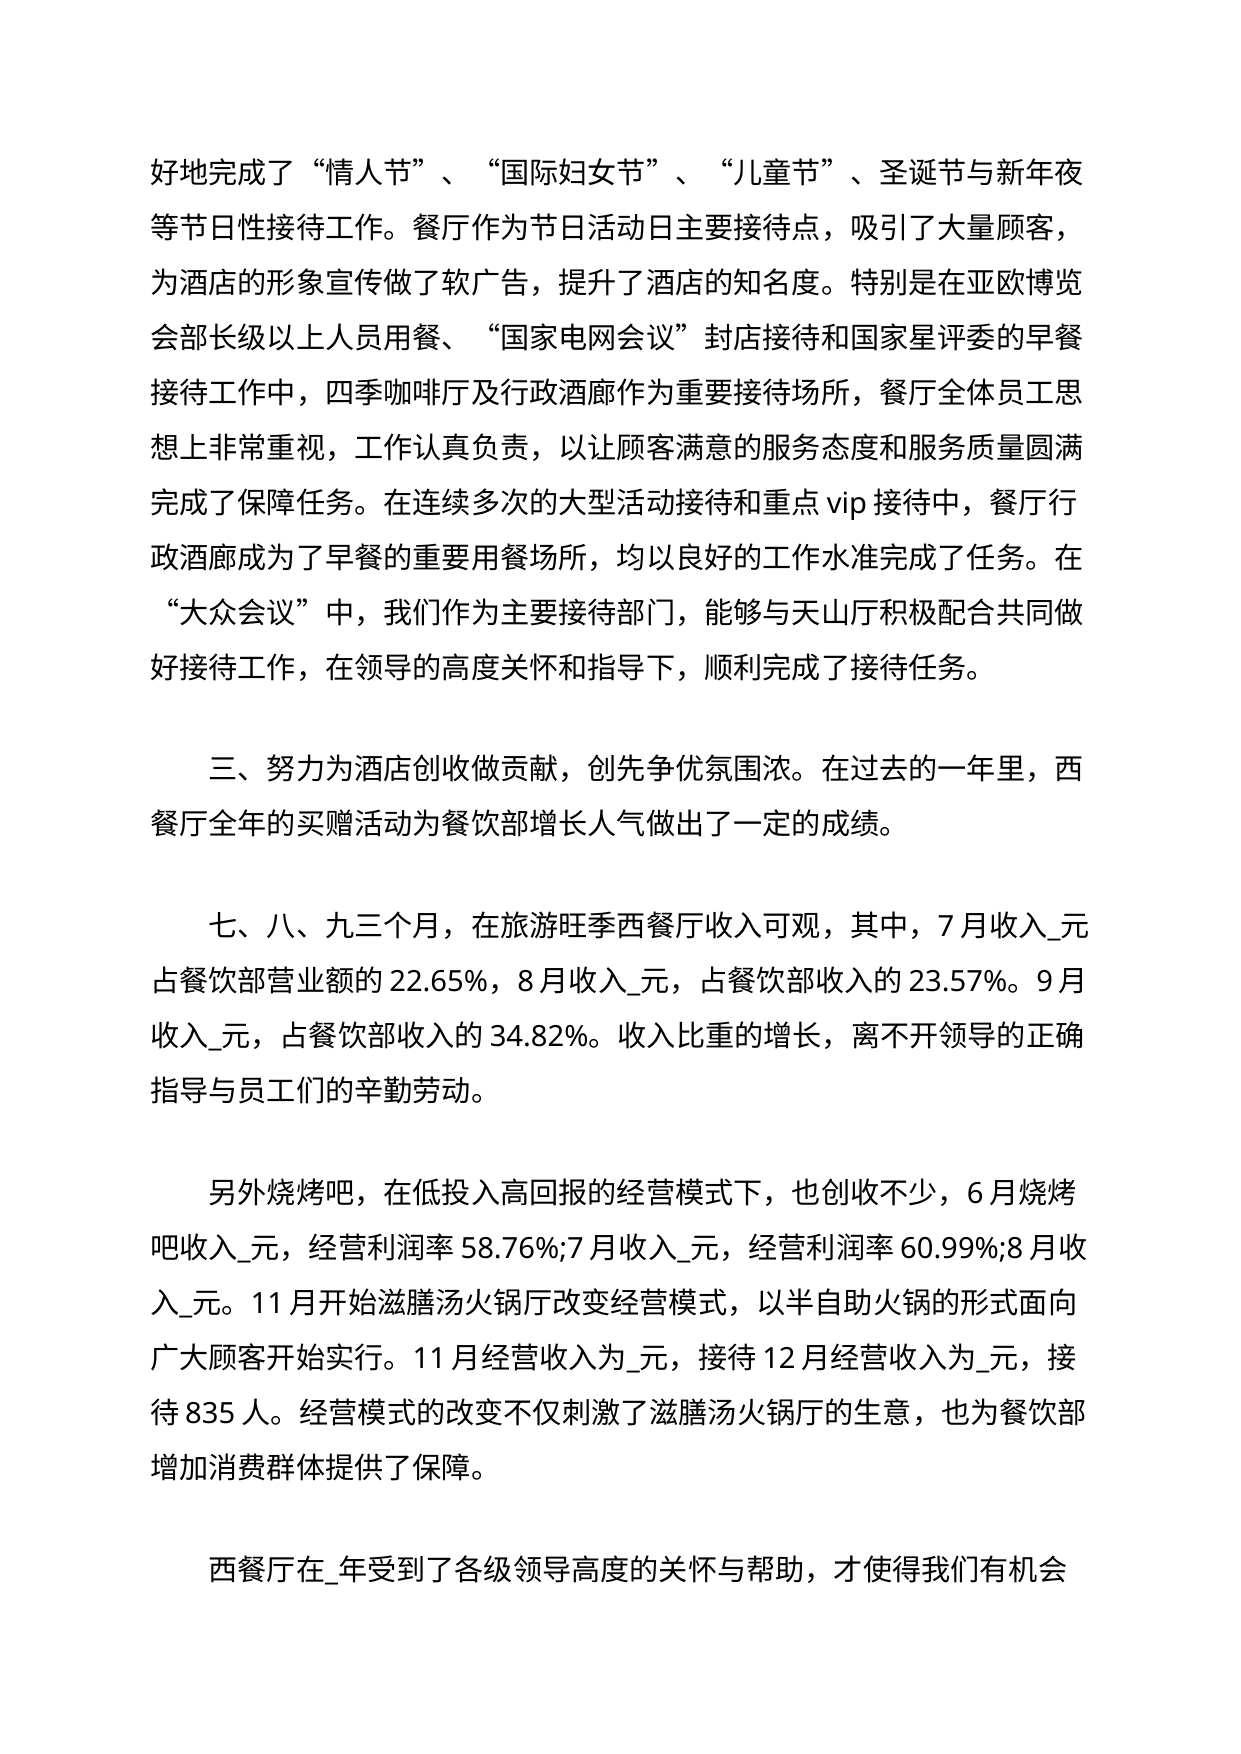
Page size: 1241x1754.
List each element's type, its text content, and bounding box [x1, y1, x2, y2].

text 七、八、九三个月，在旅游旺季西餐厅收入可观，其中，7月收入_元占餐饮部营业额的22.65%，8月收入_元，占餐饮部收入的23.57%。9月收入_元，占餐饮部收入的34.82%。收入比重的增长，离不开领导的正确指导与员工们的辛勤劳动。 [150, 903, 1090, 1110]
text 三、努力为酒店创收做贡献，创先争优氛围浓。在过去的一年里，西餐厅全年的买赠活动为餐饮部增长人气做出了一定的成绩。 [150, 746, 1090, 843]
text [150, 1546, 1090, 1588]
text 另外烧烤吧，在低投入高回报的经营模式下，也创收不少，6月烧烤吧收入_元，经营利润率58.76%;7月收入_元，经营利润率60.99%;8月收入_元。11月开始滋膳汤火锅厅改变经营模式，以半自助火锅的形式面向广大顾客开始实行。11月经营收入为_元，接待12月经营收入为_元，接待835人。经营模式的改变不仅刺激了滋膳汤火锅厅的生意，也为餐饮部增加消费群体提供了保障。 [150, 1169, 1090, 1487]
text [150, 150, 1090, 686]
